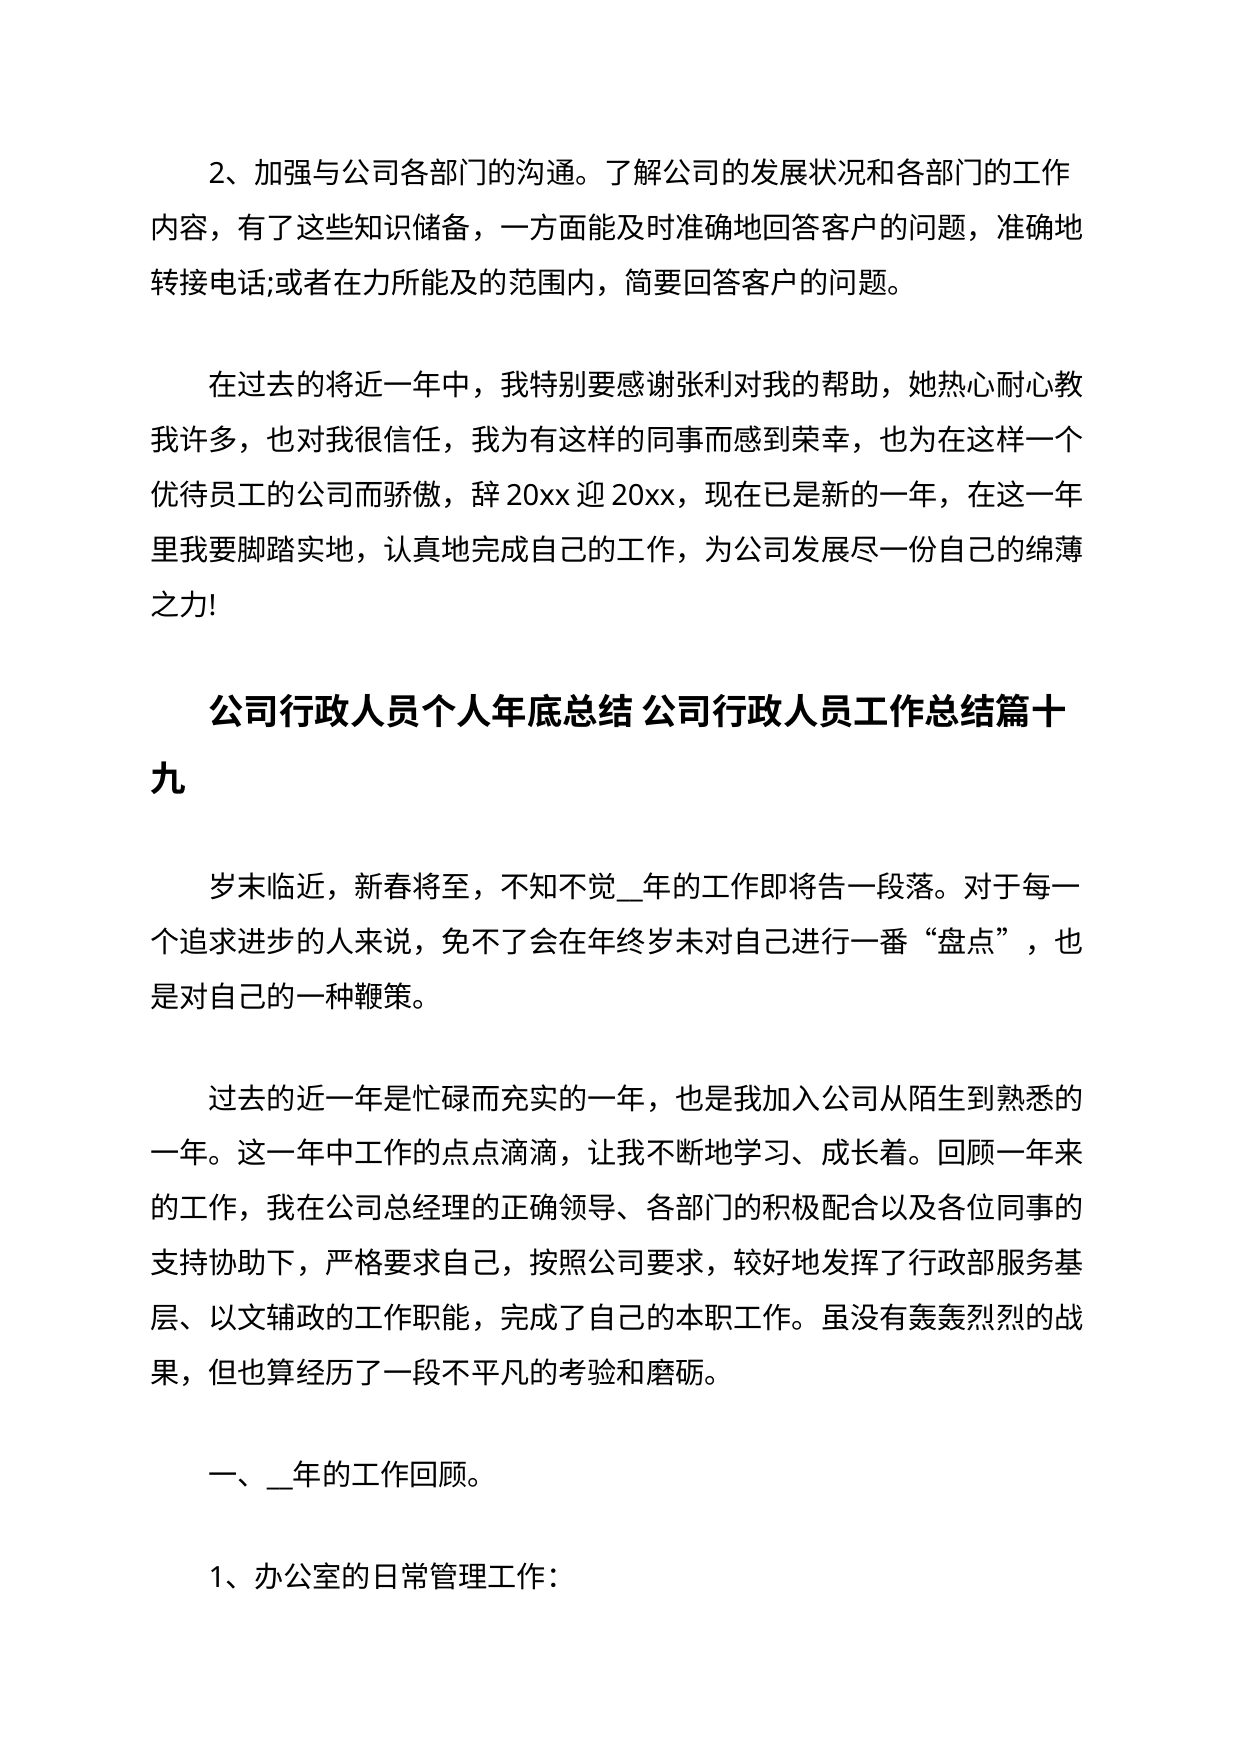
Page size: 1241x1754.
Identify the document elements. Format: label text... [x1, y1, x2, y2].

text 过去的近一年是忙碌而充实的一年，也是我加入公司从陌生到熟悉的一年。这一年中工作的点点滴滴，让我不断地学习、成长着。回顾一年来的工作，我在公司总经理的正确领导、各部门的积极配合以及各位同事的支持协助下，严格要求自己，按照公司要求，较好地发挥了行政部服务基层、以文辅政的工作职能，完成了自己的本职工作。虽没有轰轰烈烈的战果，但也算经历了一段不平凡的考验和磨砺。 [150, 1075, 1090, 1392]
text 一、__年的工作回顾。 [150, 1451, 1090, 1494]
text 岁末临近，新春将至，不知不觉__年的工作即将告一段落。对于每一个追求进步的人来说，免不了会在年终岁未对自己进行一番“盘点”，也是对自己的一种鞭策。 [150, 863, 1090, 1016]
text 公司行政人员个人年底总结 公司行政人员工作总结篇十九 [150, 683, 1090, 801]
text 1、办公室的日常管理工作： [150, 1553, 1090, 1596]
text 在过去的将近一年中，我特别要感谢张利对我的帮助，她热心耐心教我许多，也对我很信任，我为有这样的同事而感到荣幸，也为在这样一个优待员工的公司而骄傲，辞20xx迎20xx，现在已是新的一年，在这一年里我要脚踏实地，认真地完成自己的工作，为公司发展尽一份自己的绵薄之力! [150, 362, 1090, 624]
text 2、加强与公司各部门的沟通。了解公司的发展状况和各部门的工作内容，有了这些知识储备，一方面能及时准确地回答客户的问题，准确地转接电话;或者在力所能及的范围内，简要回答客户的问题。 [150, 150, 1090, 302]
